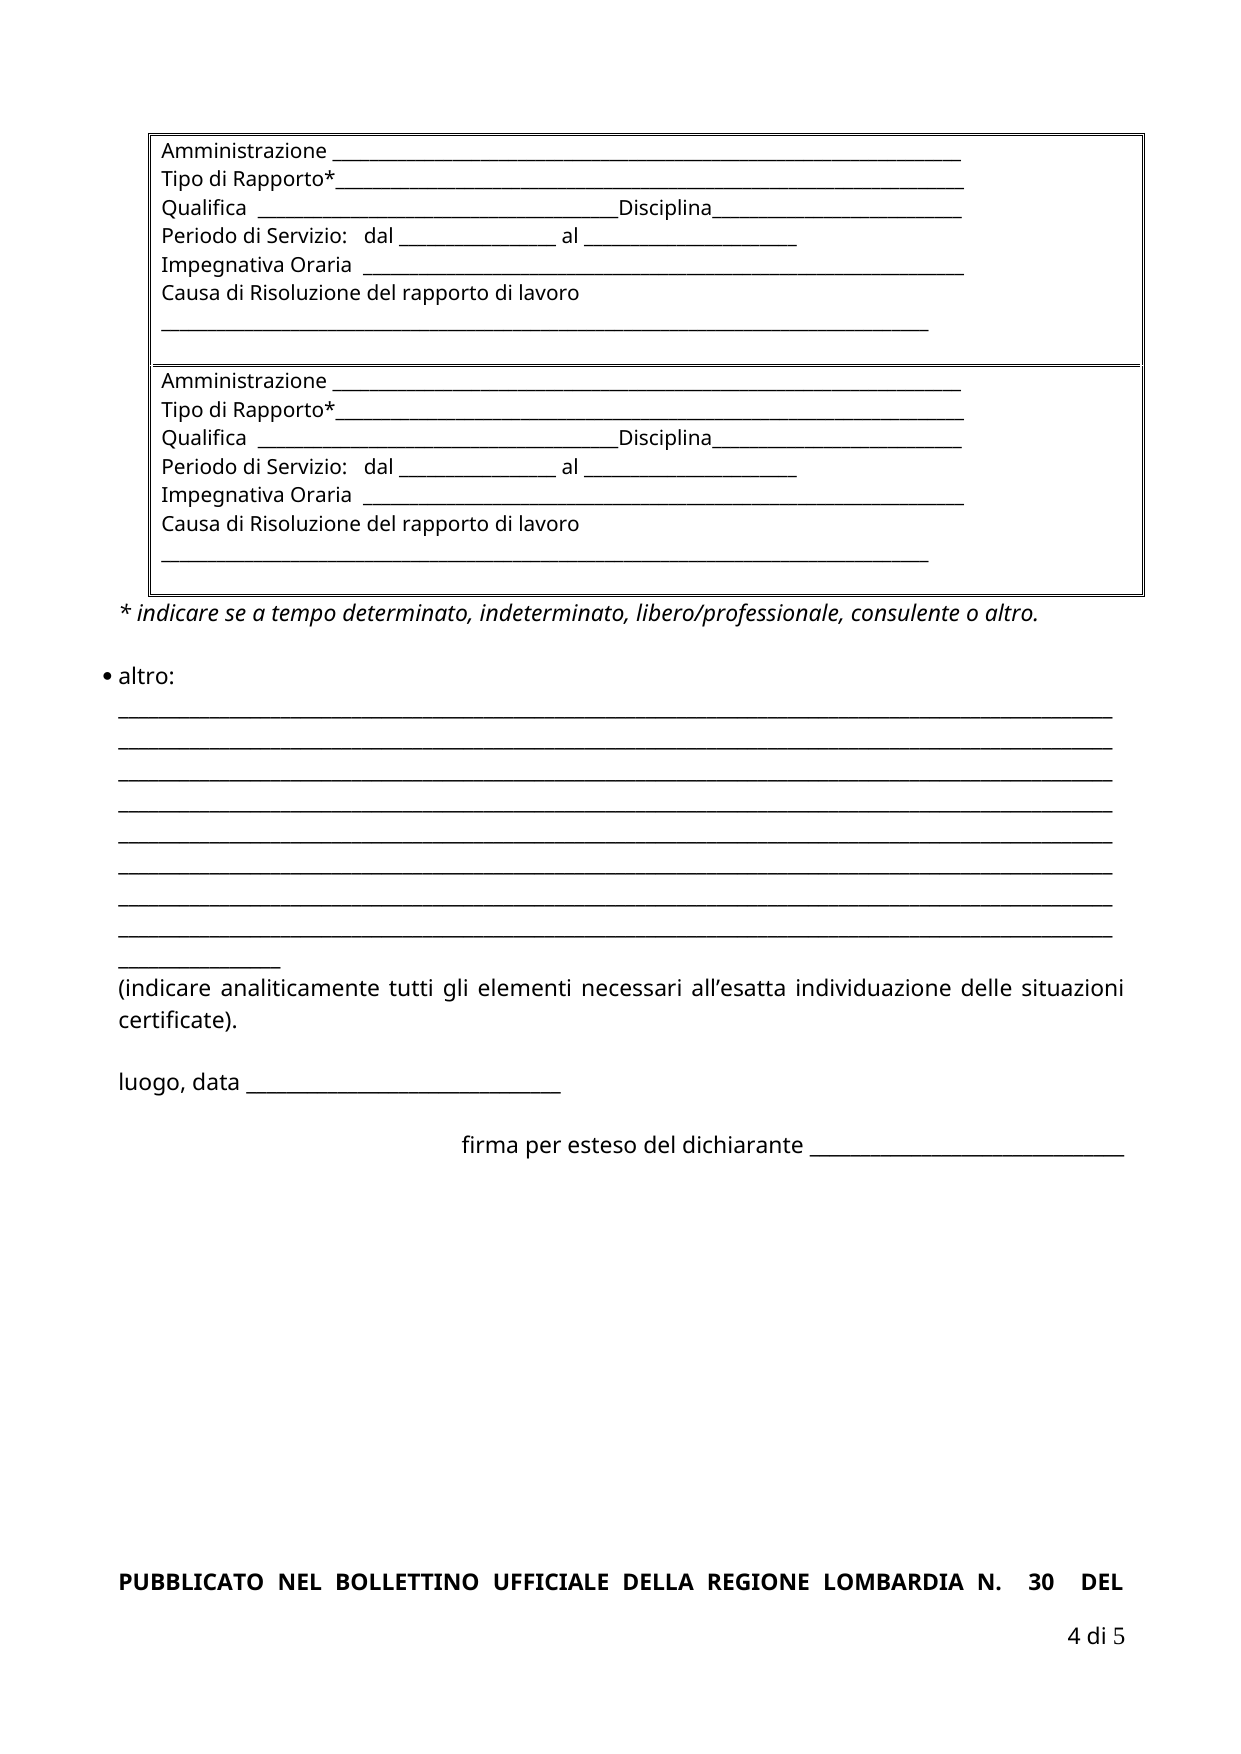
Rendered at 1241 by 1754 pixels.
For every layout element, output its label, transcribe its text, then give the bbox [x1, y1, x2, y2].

table_header Amministrazione ____________________________________________________________________ [151, 136, 1142, 164]
text (indicare analiticamente tutti gli elementi necessari all’esatta individuazione delle situazioni certificate). [118, 972, 1125, 1035]
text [118, 1566, 1125, 1597]
table_cell Causa di Risoluzione del rapporto di lavoro ___________________________________________________________________________________ [151, 278, 1142, 363]
table_cell Amministrazione ____________________________________________________________________ [151, 364, 1142, 395]
text luogo, data _______________________________ [118, 1066, 1125, 1097]
table_cell Causa di Risoluzione del rapporto di lavoro ___________________________________________________________________________________ [151, 509, 1142, 594]
table_cell Periodo di Servizio: dal _________________ al _______________________ [151, 221, 1142, 250]
table_cell Impegnativa Oraria _________________________________________________________________ [151, 250, 1142, 278]
list altro: ________________________________________________________________________________________________________________________________________________________________________________________________________________________________________________________________________________________________________________________________________________________________________________________________________________________________________________________________________________________________________________________________________________________________________________________________________________________________________________________________________________________________________________________________________________________________________________________________________________________________ [103, 660, 1125, 972]
table_cell Tipo di Rapporto*____________________________________________________________________ Qualifica _______________________________________Disciplina___________________________ [151, 165, 1142, 221]
text * indicare se a tempo determinato, indeterminato, libero/professionale, consulente o altro. [118, 597, 1125, 628]
text firma per esteso del dichiarante _______________________________ [118, 1128, 1125, 1160]
table_cell Tipo di Rapporto*____________________________________________________________________ Qualifica _______________________________________Disciplina___________________________ [151, 395, 1142, 452]
table_cell Periodo di Servizio: dal _________________ al _______________________ [151, 452, 1142, 480]
table_cell Impegnativa Oraria _________________________________________________________________ [151, 480, 1142, 509]
